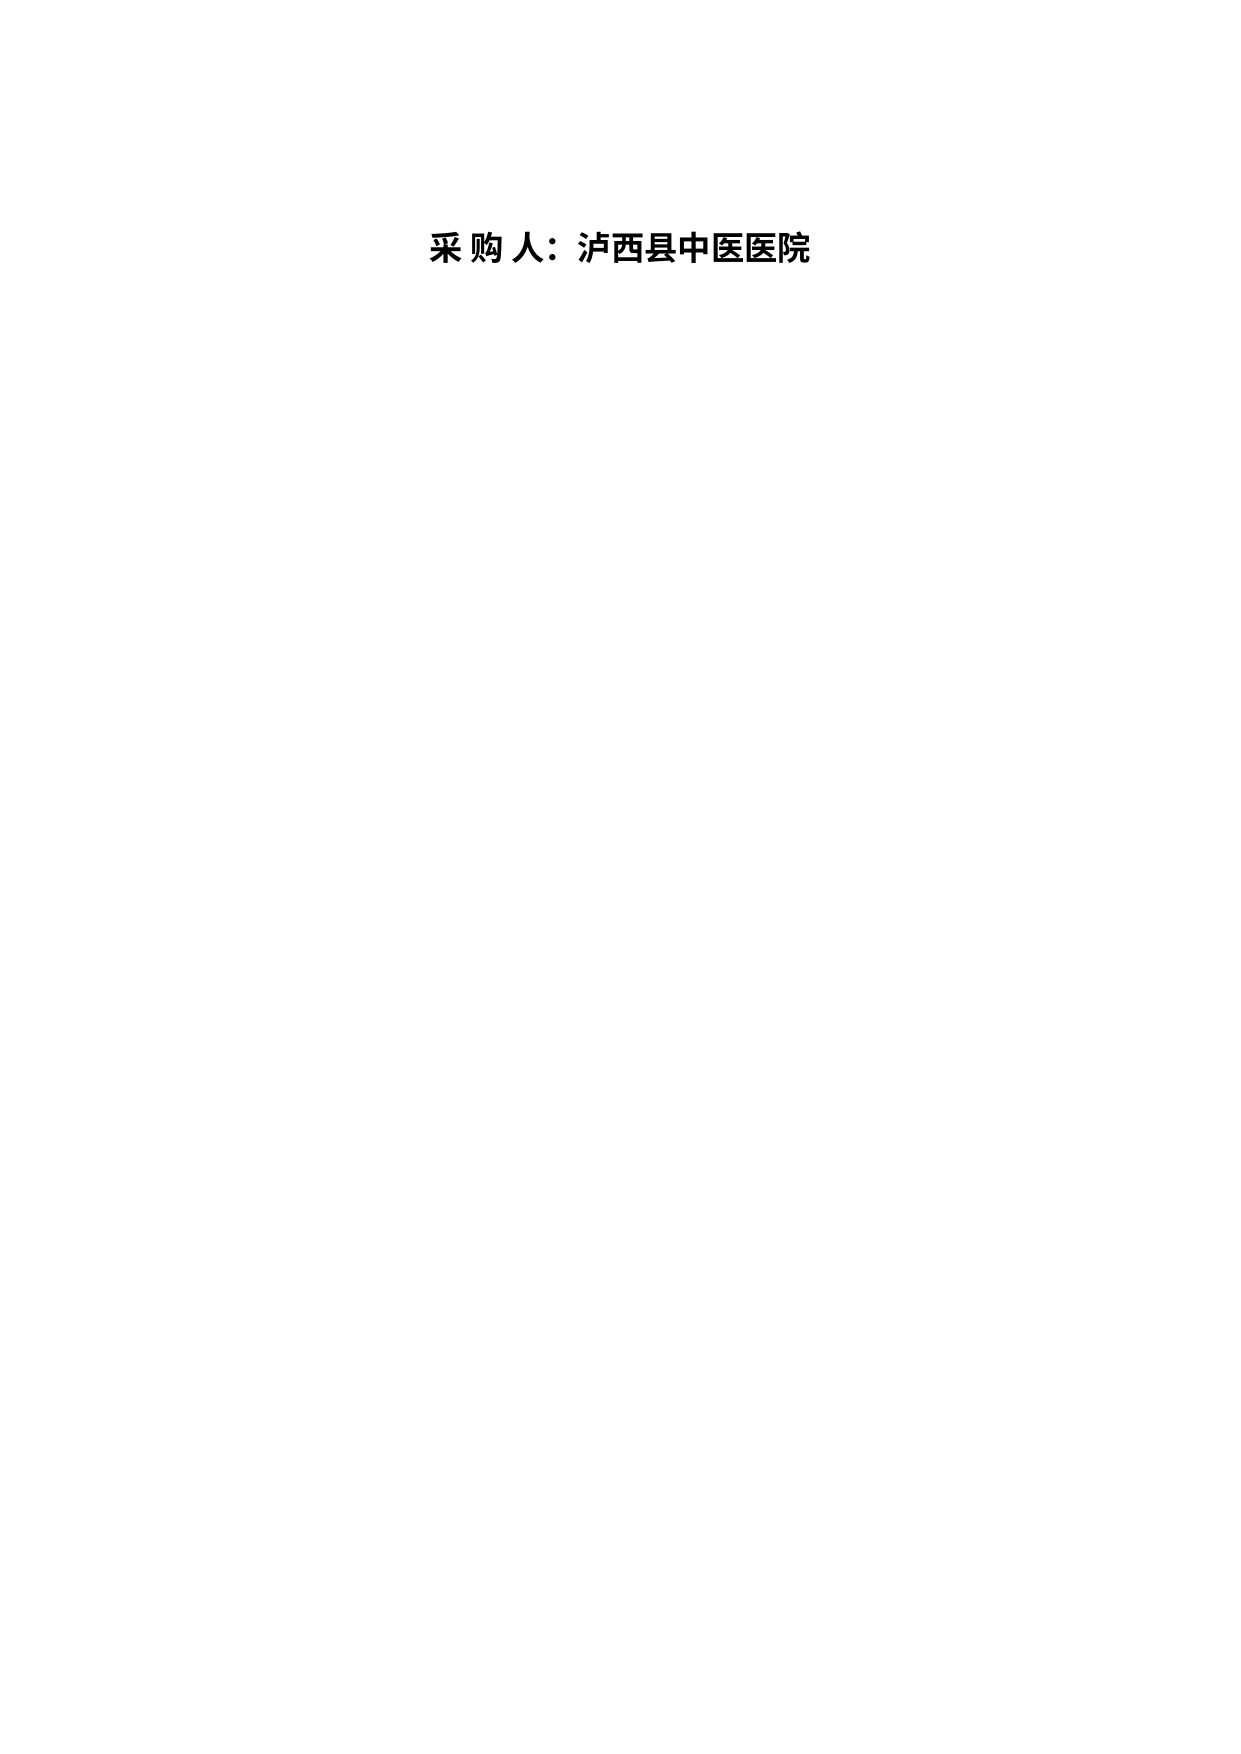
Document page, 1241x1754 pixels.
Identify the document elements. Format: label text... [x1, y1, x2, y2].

text 采 购 人：泸西县中医医院 [159, 214, 1081, 279]
